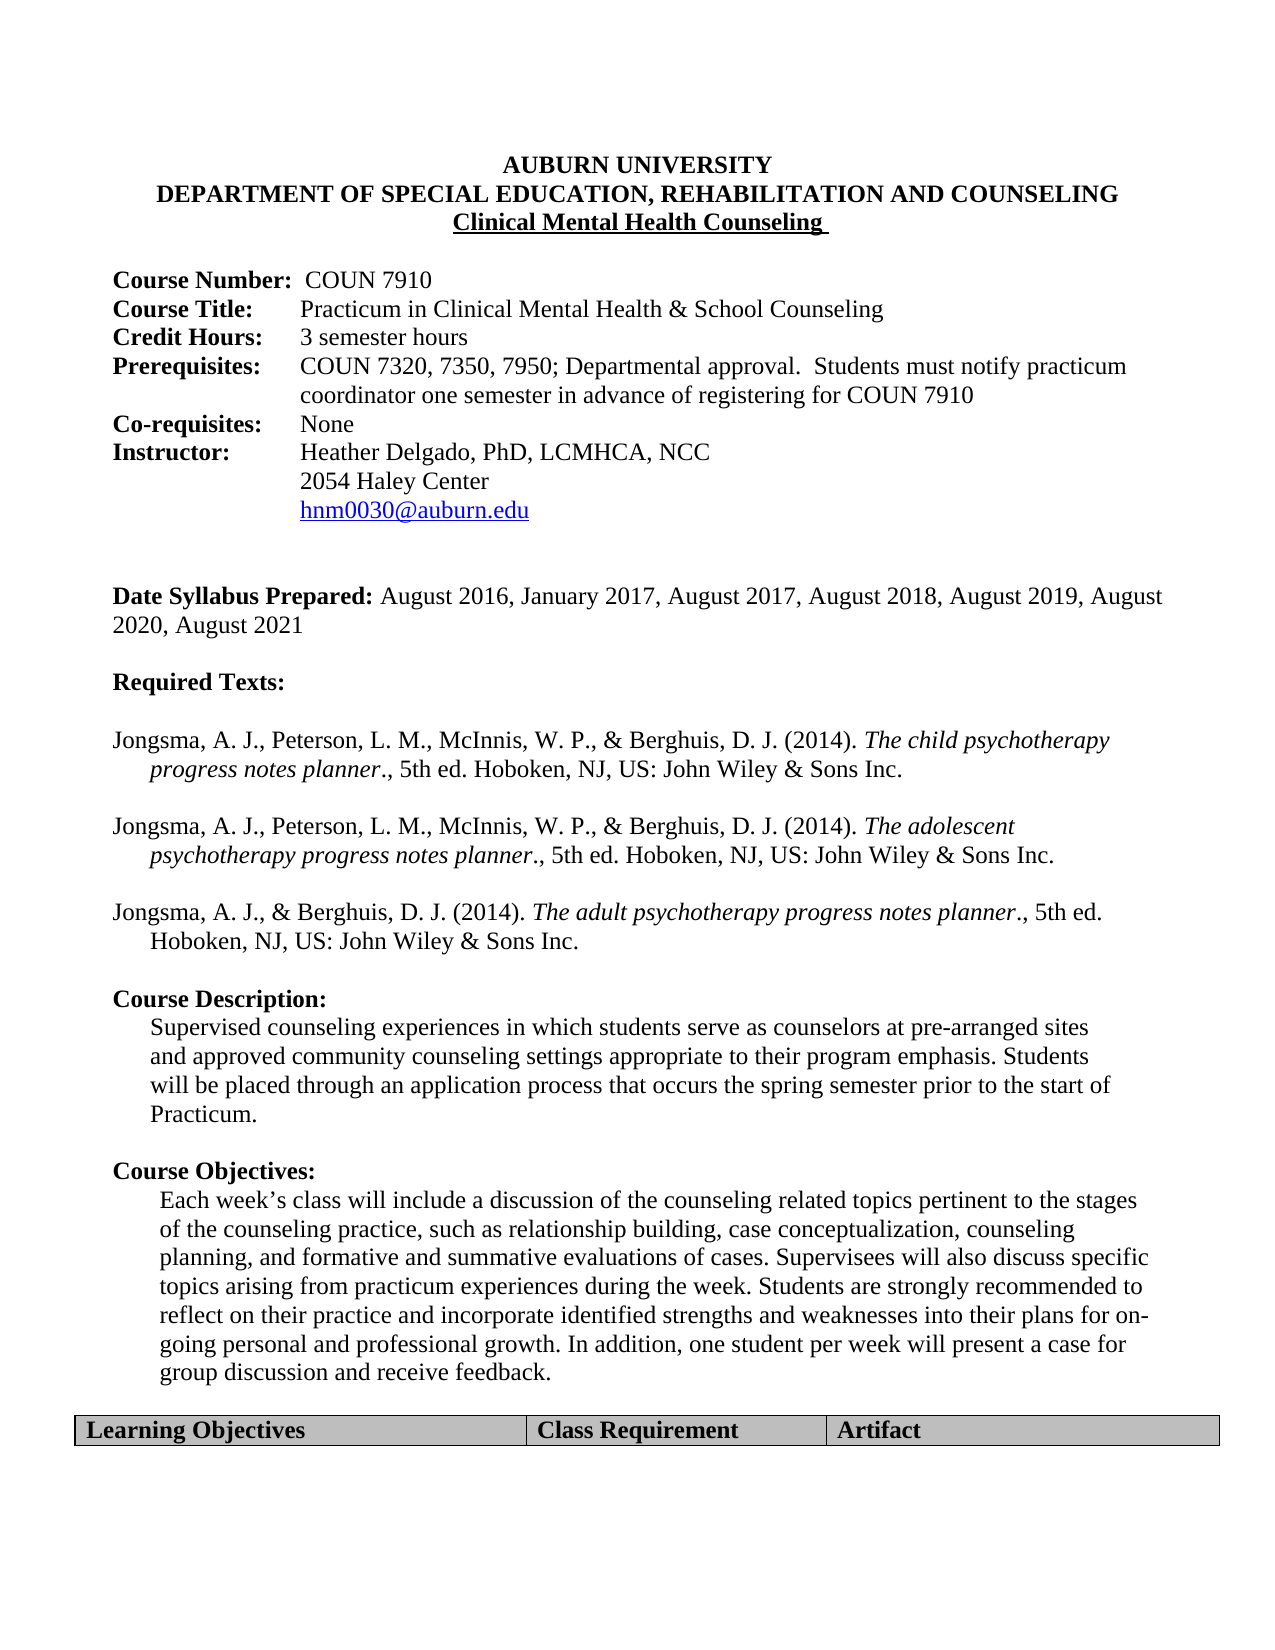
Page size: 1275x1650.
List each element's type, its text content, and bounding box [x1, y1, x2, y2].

text Course Number: COUN 7910 [112, 265, 1162, 294]
table_header Artifact [827, 1416, 1219, 1445]
text Supervised counseling experiences in which students serve as counselors at pre-arranged sites and approved community counseling settings appropriate to their program emphasis. Students will be placed through an application process that occurs the spring semester prior to the start of Practicum. [150, 1012, 1125, 1127]
text Hoboken, NJ, US: John Wiley & Sons Inc. [112, 926, 1162, 955]
table_header Class Requirement [527, 1416, 826, 1445]
text psychotherapy progress notes planner., 5th ed. Hoboken, NJ, US: John Wiley & Sons Inc. [112, 840, 1162, 869]
text Jongsma, A. J., & Berghuis, D. J. (2014). The adult psychotherapy progress notes planner., 5th ed. [112, 897, 1162, 926]
text Course Description: [112, 984, 1162, 1012]
text 2054 Haley Center [150, 466, 1125, 495]
text DEPARTMENT OF SPECIAL EDUCATION, REHABILITATION AND COUNSELING [112, 179, 1162, 207]
text Co-requisites: None [112, 409, 1162, 437]
text Clinical Mental Health Counseling [112, 207, 1162, 236]
text AUBURN UNIVERSITY [150, 150, 1125, 179]
text Credit Hours: 3 semester hours [112, 322, 1162, 351]
list Each week’s class will include a discussion of the counseling related topics pertinent to the stages of the counseling practice, such as relationship building, case conceptualization, counseling planning, and formative and summative evaluations of cases. Supervisees will also discuss specific topics arising from practicum experiences during the week. Students are strongly recommended to reflect on their practice and incorporate identified strengths and weaknesses into their plans for on-going personal and professional growth. In addition, one student per week will present a case for group discussion and receive feedback. [159, 1185, 1162, 1386]
table_header Learning Objectives [76, 1416, 526, 1445]
text Date Syllabus Prepared: August 2016, January 2017, August 2017, August 2018, August 2019, August 2020, August 2021 [112, 581, 1162, 639]
text Course Title: Practicum in Clinical Mental Health & School Counseling [112, 294, 1162, 322]
text Prerequisites: COUN 7320, 7350, 7950; Departmental approval. Students must notify practicum coordinator one semester in advance of registering for COUN 7910 [112, 351, 1162, 409]
text progress notes planner., 5th ed. Hoboken, NJ, US: John Wiley & Sons Inc. [112, 754, 1162, 782]
text Instructor: Heather Delgado, PhD, LCMHCA, NCC [112, 437, 1162, 466]
text Required Texts: [112, 667, 1162, 696]
text Course Objectives: [112, 1156, 1162, 1185]
text Jongsma, A. J., Peterson, L. M., McInnis, W. P., & Berghuis, D. J. (2014). The adolescent [112, 811, 1162, 840]
text Jongsma, A. J., Peterson, L. M., McInnis, W. P., & Berghuis, D. J. (2014). The child psychotherapy [112, 725, 1162, 754]
text hnm0030@auburn.edu [112, 495, 1162, 524]
